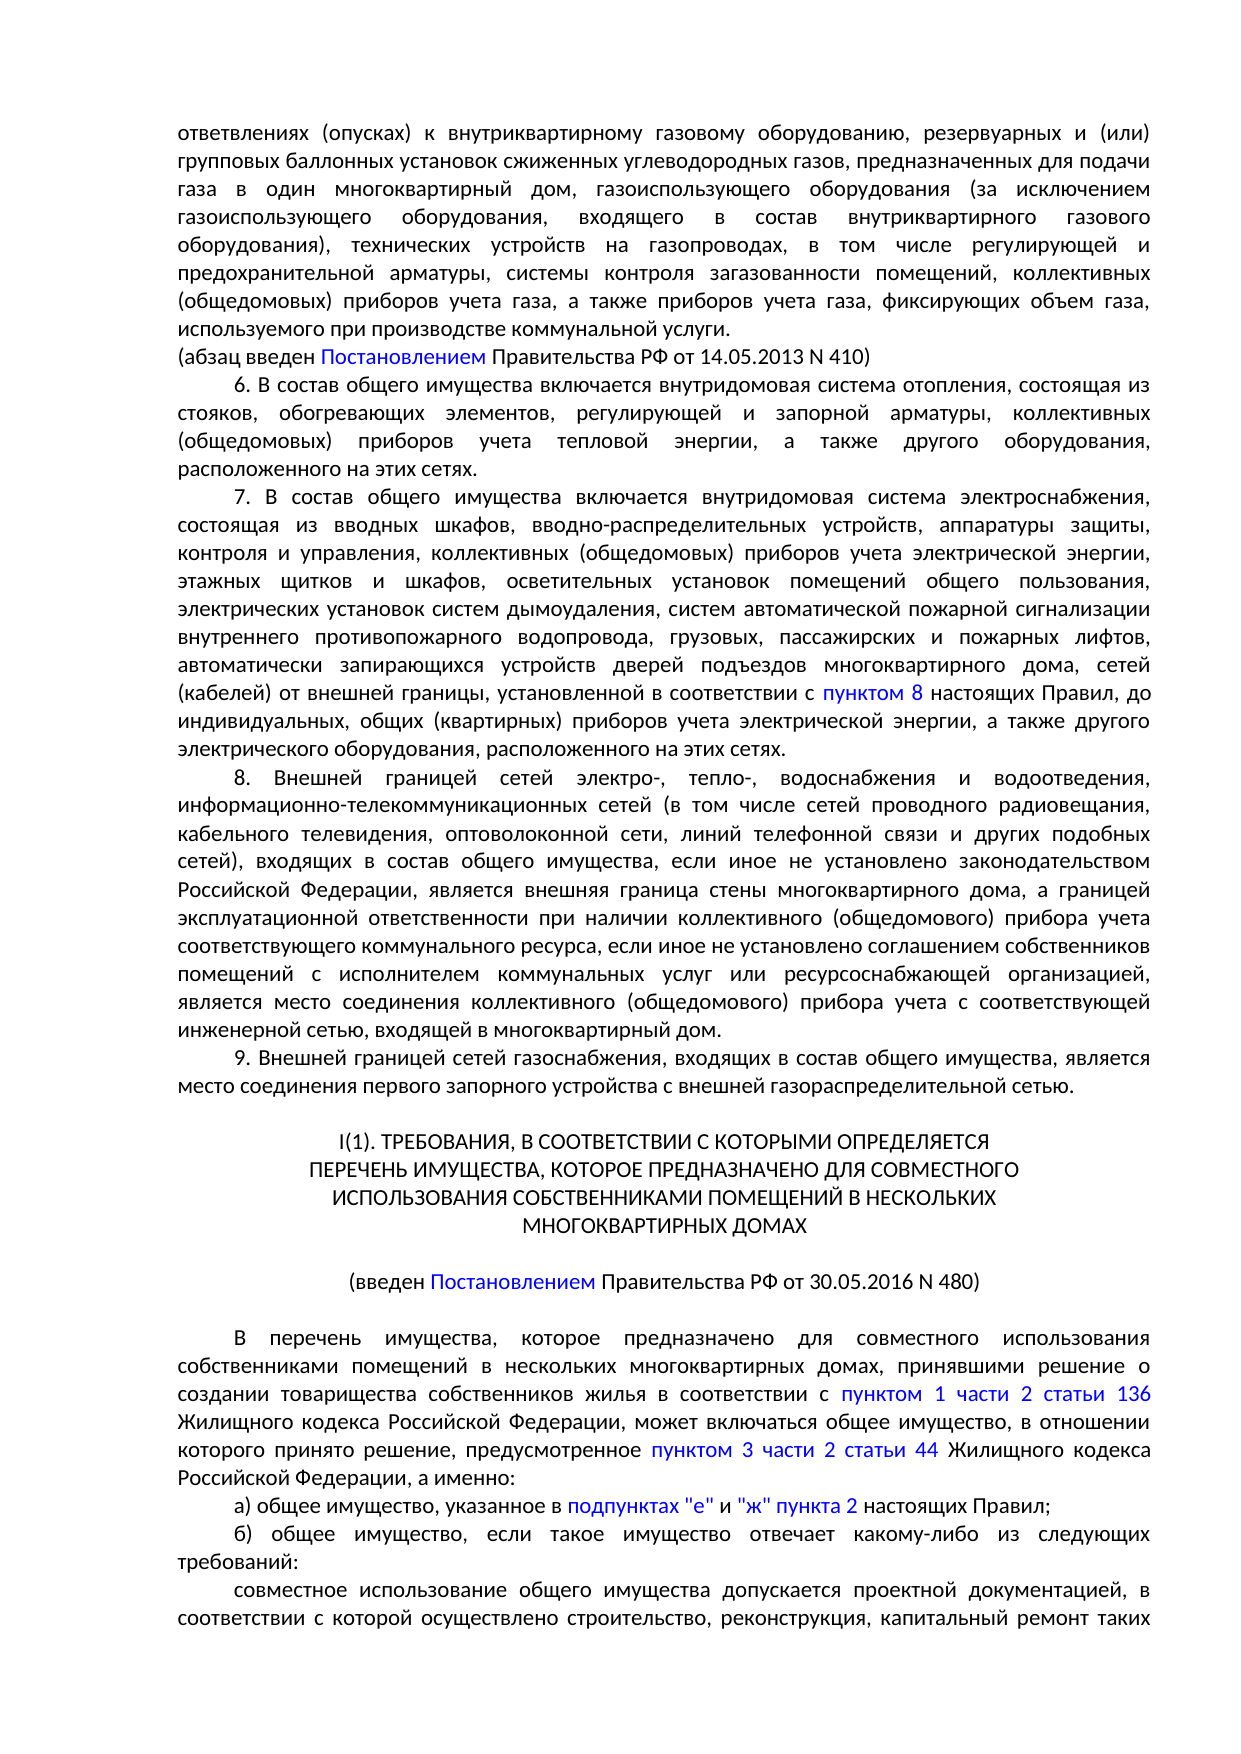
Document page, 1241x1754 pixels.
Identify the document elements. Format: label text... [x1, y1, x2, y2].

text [177, 118, 1152, 342]
text I(1). ТРЕБОВАНИЯ, В СООТВЕТСТВИИ С КОТОРЫМИ ОПРЕДЕЛЯЕТСЯ [177, 1127, 1152, 1155]
text 7. В состав общего имущества включается внутридомовая система электроснабжения, состоящая из вводных шкафов, вводно-распределительных устройств, аппаратуры защиты, контроля и управления, коллективных (общедомовых) приборов учета электрической энергии, этажных щитков и шкафов, осветительных установок помещений общего пользования, электрических установок систем дымоудаления, систем автоматической пожарной сигнализации внутреннего противопожарного водопровода, грузовых, пассажирских и пожарных лифтов, автоматически запирающихся устройств дверей подъездов многоквартирного дома, сетей (кабелей) от внешней границы, установленной в соответствии с пунктом 8 настоящих Правил, до индивидуальных, общих (квартирных) приборов учета электрической энергии, а также другого электрического оборудования, расположенного на этих сетях. [177, 482, 1152, 763]
text МНОГОКВАРТИРНЫХ ДОМАХ [177, 1211, 1152, 1239]
text ИСПОЛЬЗОВАНИЯ СОБСТВЕННИКАМИ ПОМЕЩЕНИЙ В НЕСКОЛЬКИХ [177, 1183, 1152, 1211]
text 8. Внешней границей сетей электро-, тепло-, водоснабжения и водоотведения, информационно-телекоммуникационных сетей (в том числе сетей проводного радиовещания, кабельного телевидения, оптоволоконной сети, линий телефонной связи и других подобных сетей), входящих в состав общего имущества, если иное не установлено законодательством Российской Федерации, является внешняя граница стены многоквартирного дома, а границей эксплуатационной ответственности при наличии коллективного (общедомового) прибора учета соответствующего коммунального ресурса, если иное не установлено соглашением собственников помещений с исполнителем коммунальных услуг или ресурсоснабжающей организацией, является место соединения коллективного (общедомового) прибора учета с соответствующей инженерной сетью, входящей в многоквартирный дом. [177, 763, 1152, 1043]
text (введен Постановлением Правительства РФ от 30.05.2016 N 480) [177, 1267, 1152, 1295]
text 9. Внешней границей сетей газоснабжения, входящих в состав общего имущества, является место соединения первого запорного устройства с внешней газораспределительной сетью. [177, 1043, 1152, 1099]
text б) общее имущество, если такое имущество отвечает какому-либо из следующих требований: [177, 1519, 1152, 1575]
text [177, 1575, 1152, 1631]
text а) общее имущество, указанное в подпунктах "е" и "ж" пункта 2 настоящих Правил; [177, 1491, 1152, 1519]
text В перечень имущества, которое предназначено для совместного использования собственниками помещений в нескольких многоквартирных домах, принявшими решение о создании товарищества собственников жилья в соответствии с пунктом 1 части 2 статьи 136 Жилищного кодекса Российской Федерации, может включаться общее имущество, в отношении которого принято решение, предусмотренное пунктом 3 части 2 статьи 44 Жилищного кодекса Российской Федерации, а именно: [177, 1323, 1152, 1491]
text 6. В состав общего имущества включается внутридомовая система отопления, состоящая из стояков, обогревающих элементов, регулирующей и запорной арматуры, коллективных (общедомовых) приборов учета тепловой энергии, а также другого оборудования, расположенного на этих сетях. [177, 370, 1152, 482]
text (абзац введен Постановлением Правительства РФ от 14.05.2013 N 410) [177, 342, 1152, 370]
text ПЕРЕЧЕНЬ ИМУЩЕСТВА, КОТОРОЕ ПРЕДНАЗНАЧЕНО ДЛЯ СОВМЕСТНОГО [177, 1155, 1152, 1183]
